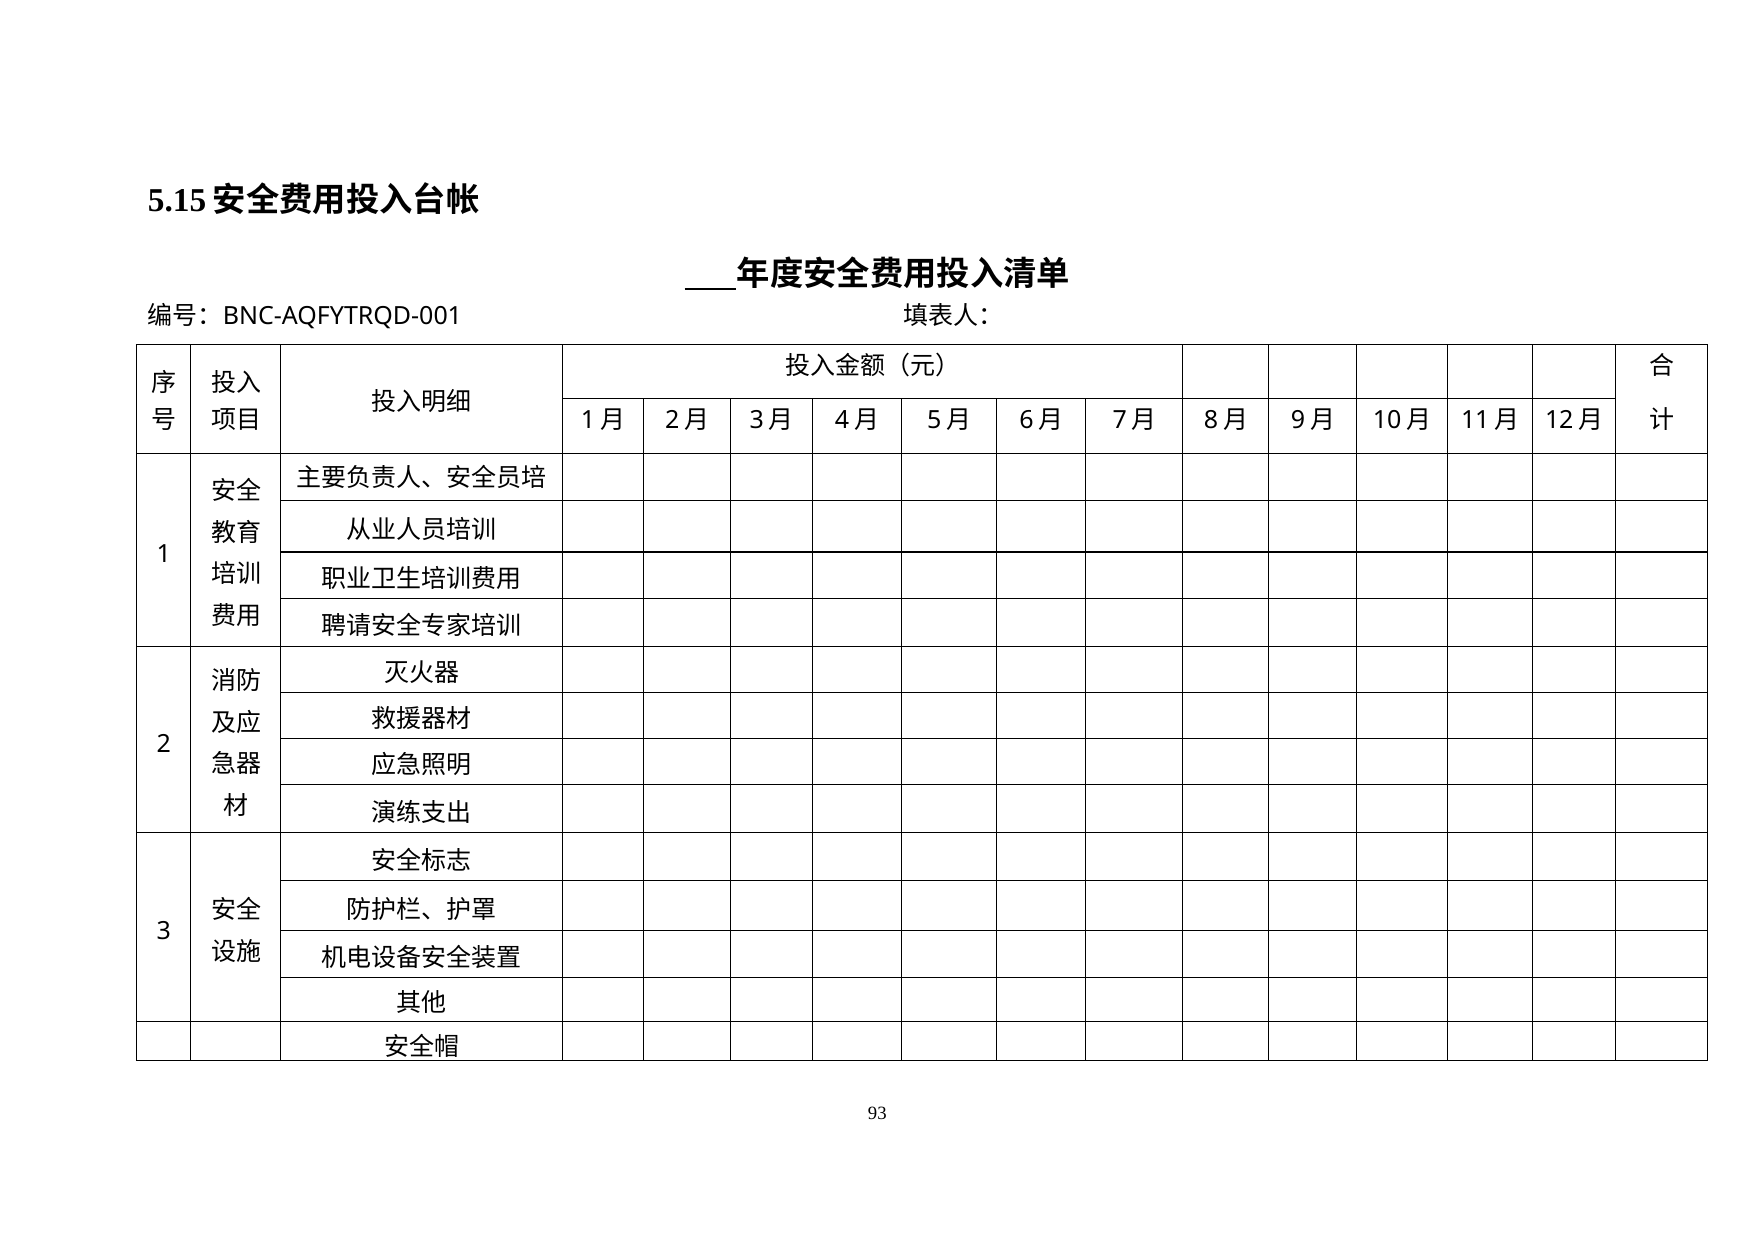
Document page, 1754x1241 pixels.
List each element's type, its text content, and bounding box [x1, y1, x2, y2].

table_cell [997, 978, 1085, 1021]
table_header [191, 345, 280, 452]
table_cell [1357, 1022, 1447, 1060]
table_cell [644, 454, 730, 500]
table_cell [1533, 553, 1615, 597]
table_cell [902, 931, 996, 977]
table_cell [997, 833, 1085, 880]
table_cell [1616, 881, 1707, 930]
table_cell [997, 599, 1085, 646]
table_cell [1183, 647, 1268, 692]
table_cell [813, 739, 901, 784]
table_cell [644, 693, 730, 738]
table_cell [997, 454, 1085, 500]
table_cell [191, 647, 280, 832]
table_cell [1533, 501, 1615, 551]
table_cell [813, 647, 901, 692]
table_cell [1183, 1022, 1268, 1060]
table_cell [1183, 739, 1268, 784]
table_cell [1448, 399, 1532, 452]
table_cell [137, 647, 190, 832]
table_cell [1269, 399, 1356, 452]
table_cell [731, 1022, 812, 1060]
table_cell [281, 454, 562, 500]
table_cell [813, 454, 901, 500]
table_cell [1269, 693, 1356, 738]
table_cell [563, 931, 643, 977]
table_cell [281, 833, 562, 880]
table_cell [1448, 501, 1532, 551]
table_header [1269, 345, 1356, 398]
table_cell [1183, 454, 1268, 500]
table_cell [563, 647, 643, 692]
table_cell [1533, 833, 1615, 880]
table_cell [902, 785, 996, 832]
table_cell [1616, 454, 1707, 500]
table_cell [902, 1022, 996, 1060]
text 年度安全费用投入清单 [148, 245, 1606, 295]
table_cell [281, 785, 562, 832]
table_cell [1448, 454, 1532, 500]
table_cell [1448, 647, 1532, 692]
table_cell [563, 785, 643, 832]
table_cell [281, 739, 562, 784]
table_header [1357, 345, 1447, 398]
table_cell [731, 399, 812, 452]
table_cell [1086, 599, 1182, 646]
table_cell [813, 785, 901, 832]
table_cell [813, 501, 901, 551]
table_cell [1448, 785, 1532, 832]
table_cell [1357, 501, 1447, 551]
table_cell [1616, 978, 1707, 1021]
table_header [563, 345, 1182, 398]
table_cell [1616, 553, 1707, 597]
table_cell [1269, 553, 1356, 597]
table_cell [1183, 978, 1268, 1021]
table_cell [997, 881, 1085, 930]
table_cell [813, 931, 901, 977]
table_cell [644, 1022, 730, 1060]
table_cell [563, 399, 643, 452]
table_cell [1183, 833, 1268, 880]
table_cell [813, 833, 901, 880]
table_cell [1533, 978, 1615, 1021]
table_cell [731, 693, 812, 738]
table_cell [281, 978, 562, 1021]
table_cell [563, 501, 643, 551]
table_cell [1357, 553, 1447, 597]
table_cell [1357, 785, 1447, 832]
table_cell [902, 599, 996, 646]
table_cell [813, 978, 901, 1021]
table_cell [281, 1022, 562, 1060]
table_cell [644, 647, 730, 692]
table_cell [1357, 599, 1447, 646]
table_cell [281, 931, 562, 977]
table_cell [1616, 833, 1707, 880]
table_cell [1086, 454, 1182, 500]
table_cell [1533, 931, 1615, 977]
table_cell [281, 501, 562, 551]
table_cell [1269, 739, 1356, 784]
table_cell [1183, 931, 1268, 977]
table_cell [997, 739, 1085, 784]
text 编号：BNC-AQFYTRQD-001 填表人： [148, 295, 1606, 332]
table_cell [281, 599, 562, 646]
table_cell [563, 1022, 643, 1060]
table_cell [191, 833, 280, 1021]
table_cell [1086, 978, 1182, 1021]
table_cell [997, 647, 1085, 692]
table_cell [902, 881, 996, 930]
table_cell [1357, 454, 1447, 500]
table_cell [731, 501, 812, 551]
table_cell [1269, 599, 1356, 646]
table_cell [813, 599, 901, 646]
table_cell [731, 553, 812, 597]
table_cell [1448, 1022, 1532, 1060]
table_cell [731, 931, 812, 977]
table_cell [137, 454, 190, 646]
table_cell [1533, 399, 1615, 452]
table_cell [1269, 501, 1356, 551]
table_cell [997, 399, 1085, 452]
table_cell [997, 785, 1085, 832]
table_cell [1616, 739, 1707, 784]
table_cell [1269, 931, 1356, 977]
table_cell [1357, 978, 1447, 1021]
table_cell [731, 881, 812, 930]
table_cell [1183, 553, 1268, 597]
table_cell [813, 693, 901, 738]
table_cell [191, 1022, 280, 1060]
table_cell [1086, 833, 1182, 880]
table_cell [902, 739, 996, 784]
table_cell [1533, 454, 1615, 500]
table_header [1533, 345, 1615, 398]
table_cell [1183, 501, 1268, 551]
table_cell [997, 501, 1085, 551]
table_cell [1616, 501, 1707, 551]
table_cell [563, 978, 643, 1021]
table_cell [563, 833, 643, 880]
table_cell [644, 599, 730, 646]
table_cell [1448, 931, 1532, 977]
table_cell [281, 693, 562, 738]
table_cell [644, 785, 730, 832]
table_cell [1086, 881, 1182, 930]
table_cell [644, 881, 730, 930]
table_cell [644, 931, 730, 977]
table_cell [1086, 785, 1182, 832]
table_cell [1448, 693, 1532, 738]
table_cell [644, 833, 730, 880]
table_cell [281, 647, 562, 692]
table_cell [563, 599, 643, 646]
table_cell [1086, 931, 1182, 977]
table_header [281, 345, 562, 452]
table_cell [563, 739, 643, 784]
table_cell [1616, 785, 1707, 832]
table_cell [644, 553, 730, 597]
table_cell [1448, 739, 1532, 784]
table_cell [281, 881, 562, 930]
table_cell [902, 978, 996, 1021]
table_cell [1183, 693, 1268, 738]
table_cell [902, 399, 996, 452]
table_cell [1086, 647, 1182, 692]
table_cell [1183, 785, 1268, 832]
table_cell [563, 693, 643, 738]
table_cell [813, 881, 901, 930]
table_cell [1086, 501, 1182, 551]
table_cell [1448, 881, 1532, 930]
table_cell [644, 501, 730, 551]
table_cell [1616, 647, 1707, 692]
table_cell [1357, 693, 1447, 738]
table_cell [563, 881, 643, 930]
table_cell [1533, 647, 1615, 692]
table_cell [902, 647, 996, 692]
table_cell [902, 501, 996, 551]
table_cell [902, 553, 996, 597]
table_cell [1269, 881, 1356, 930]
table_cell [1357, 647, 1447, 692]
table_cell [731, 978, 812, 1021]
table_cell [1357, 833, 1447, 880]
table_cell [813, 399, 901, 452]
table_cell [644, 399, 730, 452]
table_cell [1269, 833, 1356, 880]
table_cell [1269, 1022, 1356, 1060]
subtitle 5.15安全费用投入台帐 [148, 173, 1606, 221]
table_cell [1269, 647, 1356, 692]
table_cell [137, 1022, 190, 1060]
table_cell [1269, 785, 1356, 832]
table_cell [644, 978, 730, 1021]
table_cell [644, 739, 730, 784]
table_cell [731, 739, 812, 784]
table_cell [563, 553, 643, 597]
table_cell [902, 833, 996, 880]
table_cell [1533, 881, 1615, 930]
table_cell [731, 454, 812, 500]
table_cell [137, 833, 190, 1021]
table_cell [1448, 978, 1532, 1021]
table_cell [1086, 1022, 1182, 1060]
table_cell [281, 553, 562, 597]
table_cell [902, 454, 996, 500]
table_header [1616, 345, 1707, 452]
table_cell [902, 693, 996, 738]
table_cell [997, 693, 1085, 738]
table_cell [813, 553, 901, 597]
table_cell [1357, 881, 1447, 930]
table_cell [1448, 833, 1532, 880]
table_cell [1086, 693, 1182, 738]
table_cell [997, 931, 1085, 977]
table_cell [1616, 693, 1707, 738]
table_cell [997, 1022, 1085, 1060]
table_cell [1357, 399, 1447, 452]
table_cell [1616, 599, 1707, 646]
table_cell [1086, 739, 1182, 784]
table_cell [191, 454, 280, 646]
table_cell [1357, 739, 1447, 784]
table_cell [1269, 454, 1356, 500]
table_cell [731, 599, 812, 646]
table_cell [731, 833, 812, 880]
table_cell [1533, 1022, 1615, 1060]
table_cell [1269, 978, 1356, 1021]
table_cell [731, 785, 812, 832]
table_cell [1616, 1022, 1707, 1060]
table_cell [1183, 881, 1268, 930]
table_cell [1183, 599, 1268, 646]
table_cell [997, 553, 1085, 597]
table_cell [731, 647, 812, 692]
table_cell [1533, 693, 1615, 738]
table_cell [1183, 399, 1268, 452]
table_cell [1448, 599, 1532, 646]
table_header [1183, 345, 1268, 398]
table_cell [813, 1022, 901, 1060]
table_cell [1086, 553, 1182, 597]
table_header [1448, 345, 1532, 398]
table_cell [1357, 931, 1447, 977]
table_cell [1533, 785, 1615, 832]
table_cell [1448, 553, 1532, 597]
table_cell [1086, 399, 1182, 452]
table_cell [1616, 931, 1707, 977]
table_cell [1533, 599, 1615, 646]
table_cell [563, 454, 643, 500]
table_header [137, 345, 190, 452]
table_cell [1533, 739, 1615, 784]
